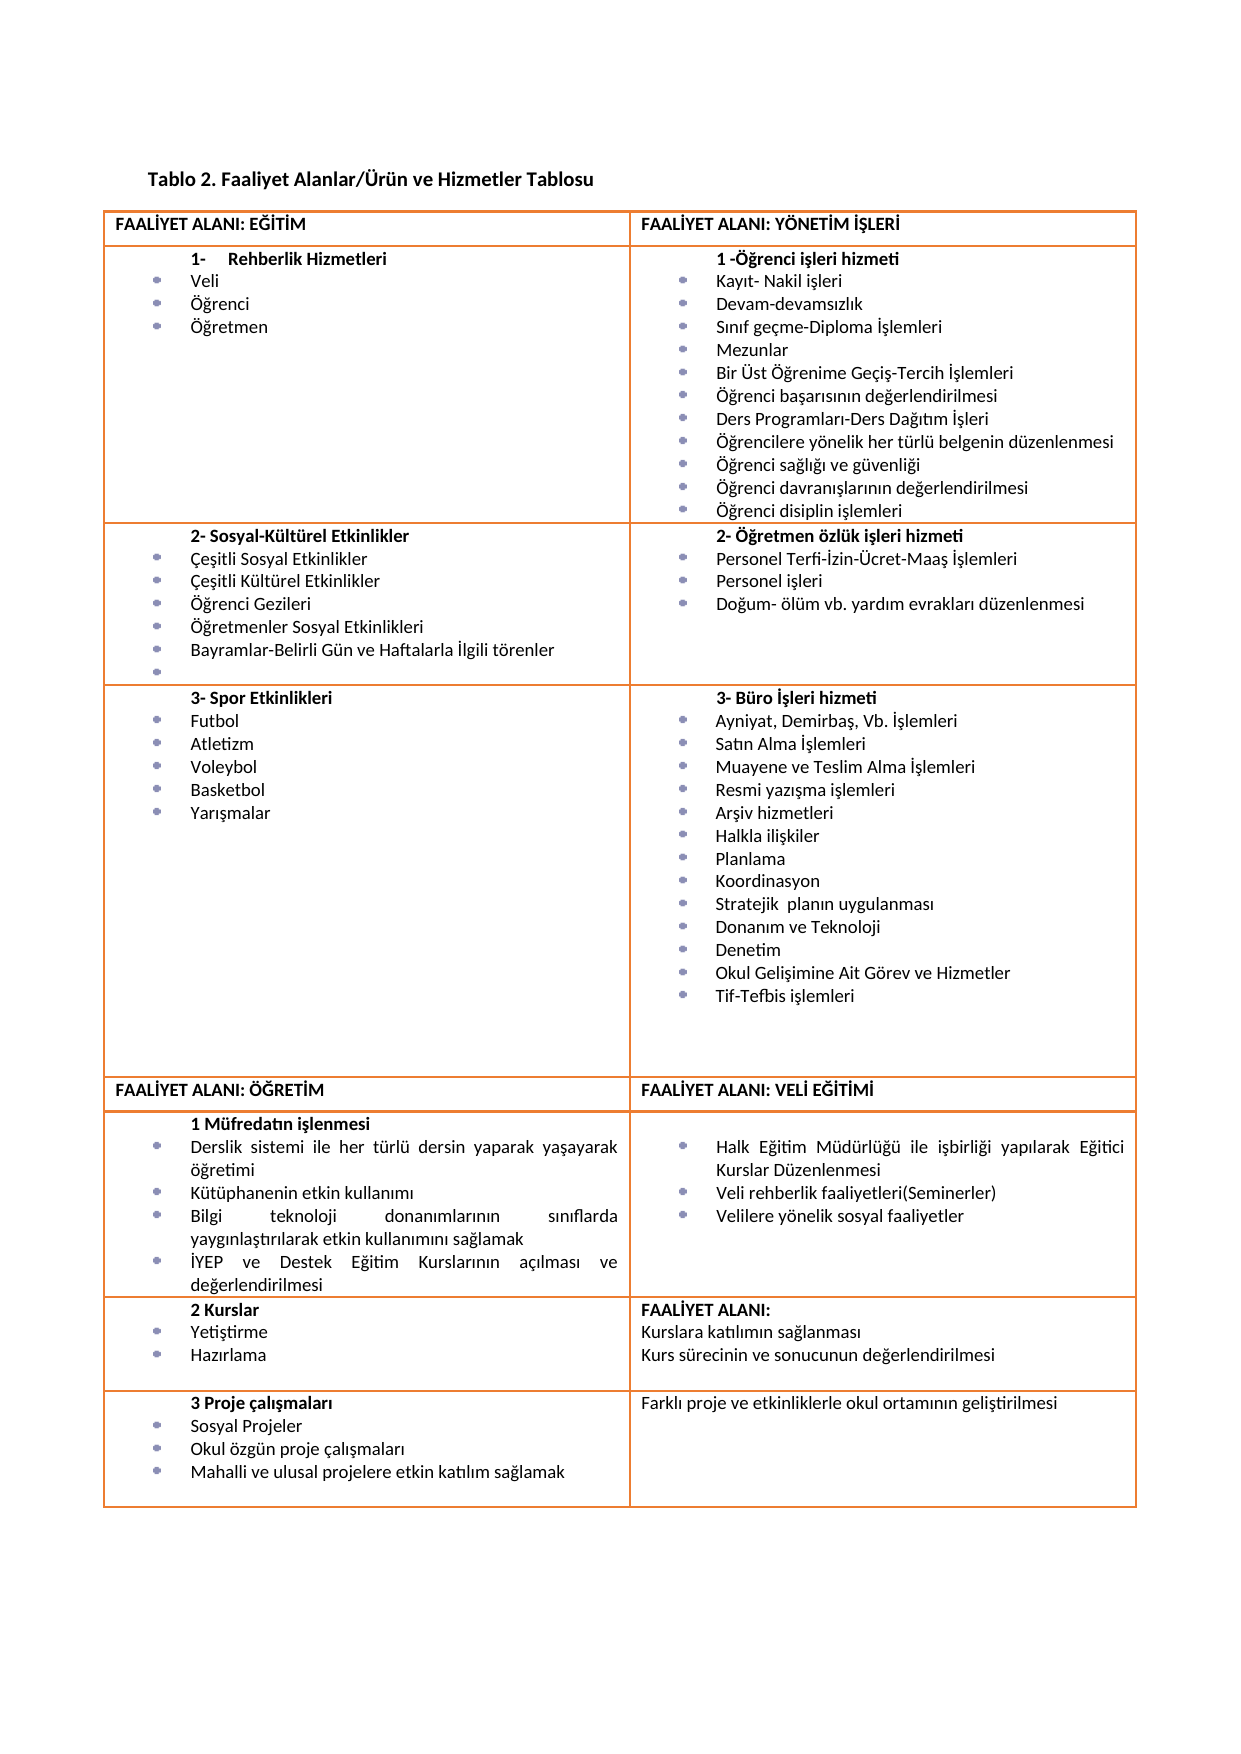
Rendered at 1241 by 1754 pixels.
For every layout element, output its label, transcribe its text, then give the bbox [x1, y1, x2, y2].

picture [679, 363, 687, 380]
picture [679, 548, 687, 565]
picture [153, 571, 161, 588]
picture [679, 1136, 687, 1154]
picture [153, 802, 161, 820]
picture [153, 271, 161, 288]
picture [153, 317, 161, 334]
table_cell Rehberlik Hizmetleri Veli Öğrenci Öğretmen [105, 247, 629, 522]
picture [679, 454, 687, 472]
table_cell Farklı proje ve etkinliklerle okul ortamının geliştirilmesi [631, 1392, 1135, 1506]
picture [153, 640, 161, 657]
picture [153, 1205, 161, 1223]
picture [679, 802, 687, 820]
text Tablo 2. Faaliyet Alanlar/Ürün ve Hizmetler Tablosu [148, 166, 1136, 192]
picture [153, 294, 161, 311]
picture [153, 663, 161, 680]
picture [153, 1439, 161, 1456]
picture [679, 710, 687, 728]
picture [679, 756, 687, 774]
picture [679, 477, 687, 495]
table_cell 1 Müfredatın işlenmesi Derslik sistemi ile her türlü dersin yaparak yaşayarak öğretimi Kütüphanenin etkin kullanımı Bilgi teknoloji donanımlarının sınıflarda yaygınlaştırılarak etkin kullanımını sağlamak İYEP ve Destek Eğitim Kurslarının açılması ve değerlendirilmesi [105, 1113, 629, 1296]
picture [153, 756, 161, 774]
picture [679, 940, 687, 957]
picture [153, 1136, 161, 1154]
picture [679, 985, 687, 1003]
picture [679, 825, 687, 842]
picture [153, 710, 161, 728]
picture [679, 894, 687, 911]
picture [153, 1182, 161, 1200]
table_header FAALİYET ALANI: YÖNETİM İŞLERİ [631, 213, 1135, 245]
picture [153, 1461, 161, 1479]
table_cell Halk Eğitim Müdürlüğü ile işbirliği yapılarak Eğitici Kurslar Düzenlenmesi Veli rehberlik faaliyetleri(Seminerler) Velilere yönelik sosyal faaliyetler [631, 1113, 1135, 1296]
picture [679, 571, 687, 588]
table_cell 2 Kurslar Yetiştirme Hazırlama [105, 1298, 629, 1389]
picture [153, 779, 161, 797]
picture [679, 294, 687, 311]
picture [153, 1322, 161, 1339]
table_cell FAALİYET ALANI: VELİ EĞİTİMİ [631, 1078, 1135, 1110]
picture [153, 617, 161, 634]
picture [679, 594, 687, 611]
picture [679, 917, 687, 934]
picture [679, 431, 687, 449]
picture [679, 1205, 687, 1223]
table_header FAALİYET ALANI: EĞİTİM [105, 213, 629, 245]
picture [679, 848, 687, 865]
picture [679, 733, 687, 751]
picture [153, 733, 161, 751]
picture [679, 317, 687, 334]
picture [153, 1416, 161, 1433]
table_cell FAALİYET ALANI: Kurslara katılımın sağlanması Kurs sürecinin ve sonucunun değerlendirilmesi [631, 1298, 1135, 1389]
picture [679, 408, 687, 426]
picture [679, 271, 687, 288]
picture [153, 1251, 161, 1269]
picture [153, 594, 161, 611]
table_cell 3- Büro İşleri hizmeti Ayniyat, Demirbaş, Vb. İşlemleri Satın Alma İşlemleri Muayene ve Teslim Alma İşlemleri Resmi yazışma işlemleri Arşiv hizmetleri Halkla ilişkiler Planlama Koordinasyon Stratejik planın uygulanması Donanım ve Teknoloji Denetim Okul Gelişimine Ait Görev ve Hizmetler Tif-Tefbis işlemleri [631, 686, 1135, 1076]
picture [679, 340, 687, 357]
table_cell 2- Sosyal-Kültürel Etkinlikler Çeşitli Sosyal Etkinlikler Çeşitli Kültürel Etkinlikler Öğrenci Gezileri Öğretmenler Sosyal Etkinlikleri Bayramlar-Belirli Gün ve Haftalarla İlgili törenler [105, 524, 629, 684]
picture [679, 779, 687, 797]
picture [679, 871, 687, 888]
picture [153, 548, 161, 565]
picture [153, 1345, 161, 1362]
picture [679, 385, 687, 403]
table_cell 3- Spor Etkinlikleri Futbol Atletizm Voleybol Basketbol Yarışmalar [105, 686, 629, 1076]
table_cell 1 -Öğrenci işleri hizmeti Kayıt- Nakil işleri Devam-devamsızlık Sınıf geçme-Diploma İşlemleri Mezunlar Bir Üst Öğrenime Geçiş-Tercih İşlemleri Öğrenci başarısının değerlendirilmesi Ders Programları-Ders Dağıtım İşleri Öğrencilere yönelik her türlü belgenin düzenlenmesi Öğrenci sağlığı ve güvenliği Öğrenci davranışlarının değerlendirilmesi Öğrenci disiplin işlemleri [631, 247, 1135, 522]
table_cell 3 Proje çalışmaları Sosyal Projeler Okul özgün proje çalışmaları Mahalli ve ulusal projelere etkin katılım sağlamak [105, 1392, 629, 1506]
table_cell 2- Öğretmen özlük işleri hizmeti Personel Terfi-İzin-Ücret-Maaş İşlemleri Personel işleri Doğum- ölüm vb. yardım evrakları düzenlenmesi [631, 524, 1135, 684]
picture [679, 500, 687, 517]
picture [679, 1182, 687, 1200]
picture [679, 963, 687, 980]
table_cell FAALİYET ALANI: ÖĞRETİM [105, 1078, 629, 1110]
